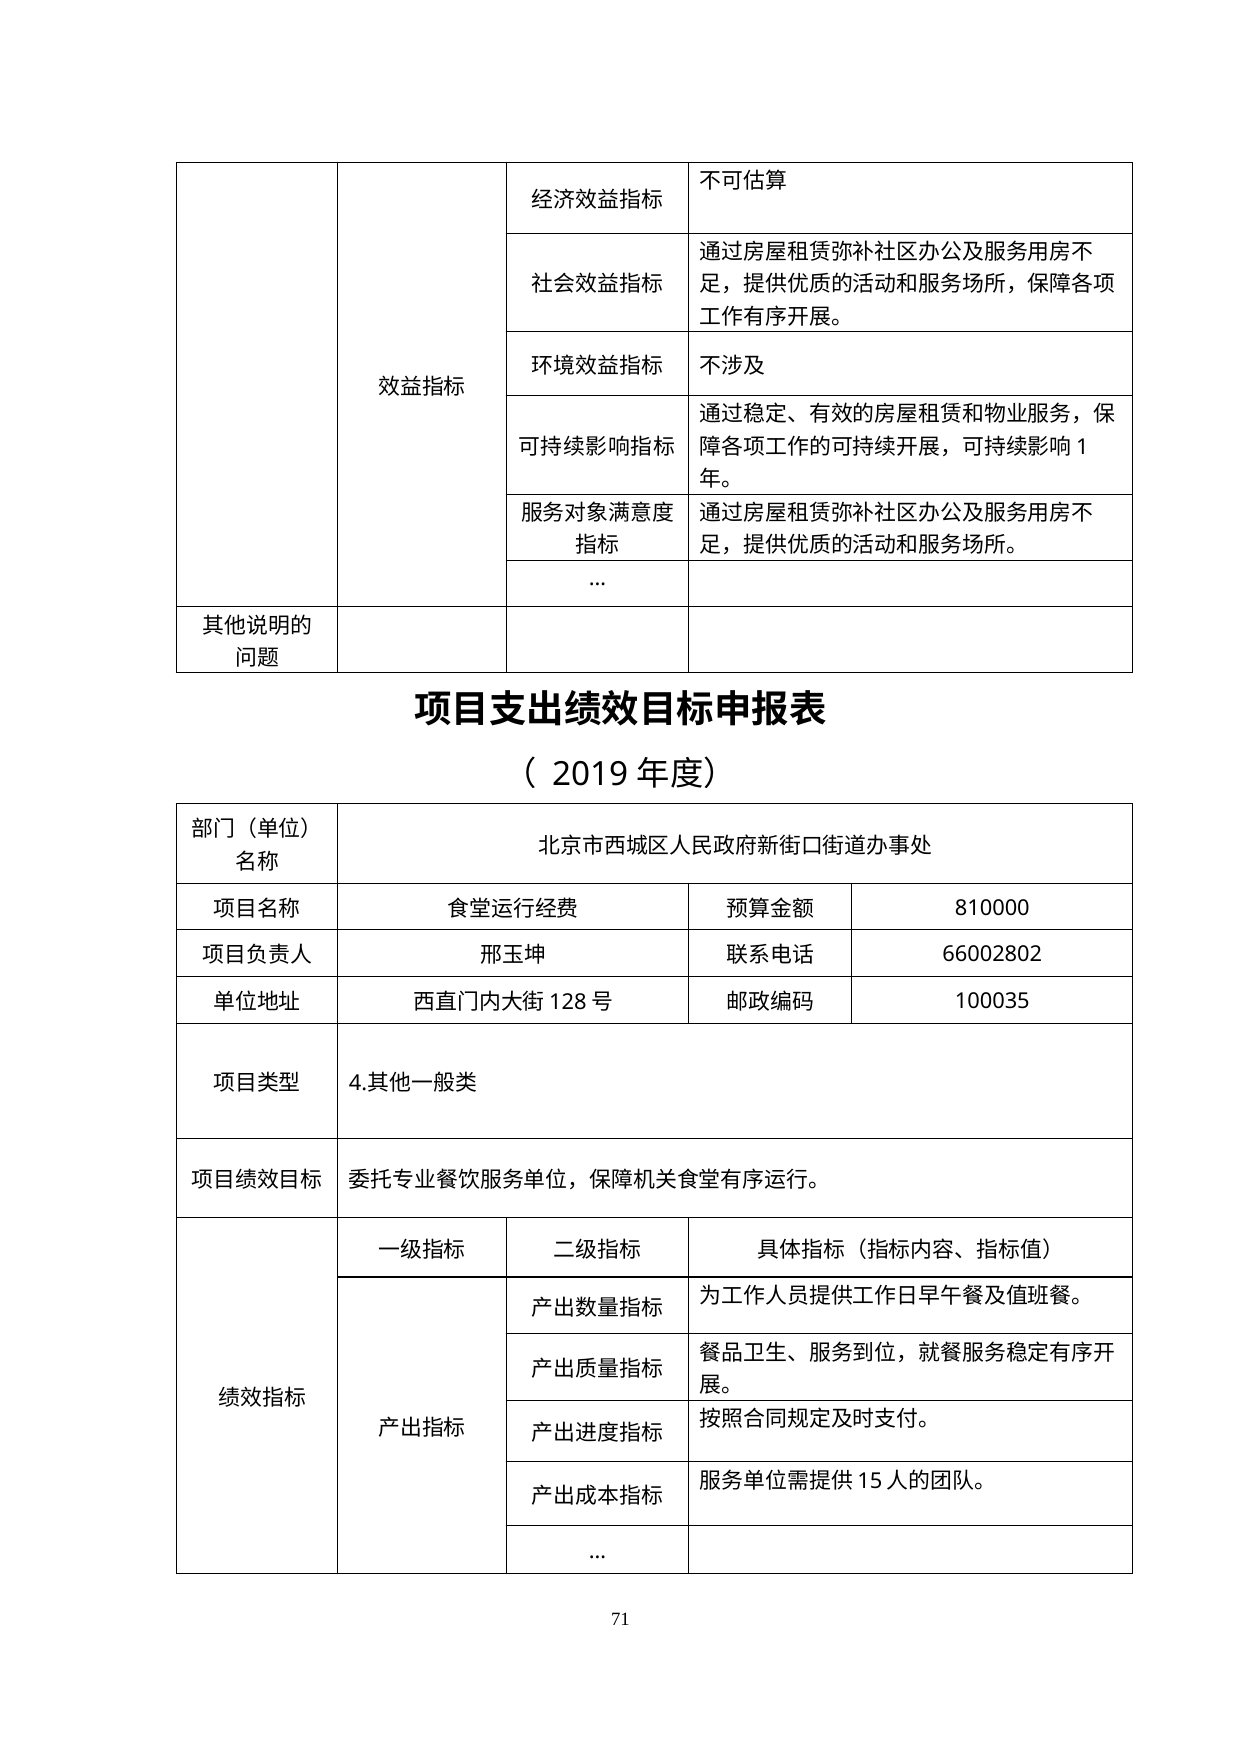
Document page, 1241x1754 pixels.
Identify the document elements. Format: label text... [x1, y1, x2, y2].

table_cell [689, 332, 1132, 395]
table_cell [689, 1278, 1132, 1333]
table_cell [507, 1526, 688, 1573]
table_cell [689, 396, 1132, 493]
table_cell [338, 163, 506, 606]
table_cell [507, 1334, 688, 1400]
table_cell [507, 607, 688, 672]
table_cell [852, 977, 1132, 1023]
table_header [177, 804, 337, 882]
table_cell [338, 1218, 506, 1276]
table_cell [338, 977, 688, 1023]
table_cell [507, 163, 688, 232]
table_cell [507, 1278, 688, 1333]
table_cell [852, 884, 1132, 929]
text （ 2019 年度） [187, 738, 1053, 803]
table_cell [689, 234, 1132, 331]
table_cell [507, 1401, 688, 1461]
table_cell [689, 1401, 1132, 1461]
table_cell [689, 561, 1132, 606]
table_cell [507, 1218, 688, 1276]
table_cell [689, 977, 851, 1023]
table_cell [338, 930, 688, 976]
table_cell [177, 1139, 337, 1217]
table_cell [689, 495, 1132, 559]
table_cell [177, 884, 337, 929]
text 项目支出绩效目标申报表 [187, 673, 1053, 738]
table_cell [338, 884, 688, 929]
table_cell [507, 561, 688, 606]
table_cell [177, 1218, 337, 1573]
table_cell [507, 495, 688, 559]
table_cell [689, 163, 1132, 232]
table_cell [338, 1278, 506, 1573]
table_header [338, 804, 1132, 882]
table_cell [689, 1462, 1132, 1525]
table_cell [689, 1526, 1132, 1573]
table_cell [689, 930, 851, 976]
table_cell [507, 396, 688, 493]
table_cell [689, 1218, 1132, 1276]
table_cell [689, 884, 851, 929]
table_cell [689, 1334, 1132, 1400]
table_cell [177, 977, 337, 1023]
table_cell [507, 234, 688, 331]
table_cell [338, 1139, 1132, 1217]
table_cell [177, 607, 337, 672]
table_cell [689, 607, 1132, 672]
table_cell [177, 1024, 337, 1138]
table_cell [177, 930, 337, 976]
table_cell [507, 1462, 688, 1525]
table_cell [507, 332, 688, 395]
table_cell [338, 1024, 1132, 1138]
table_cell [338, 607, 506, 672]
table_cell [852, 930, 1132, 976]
